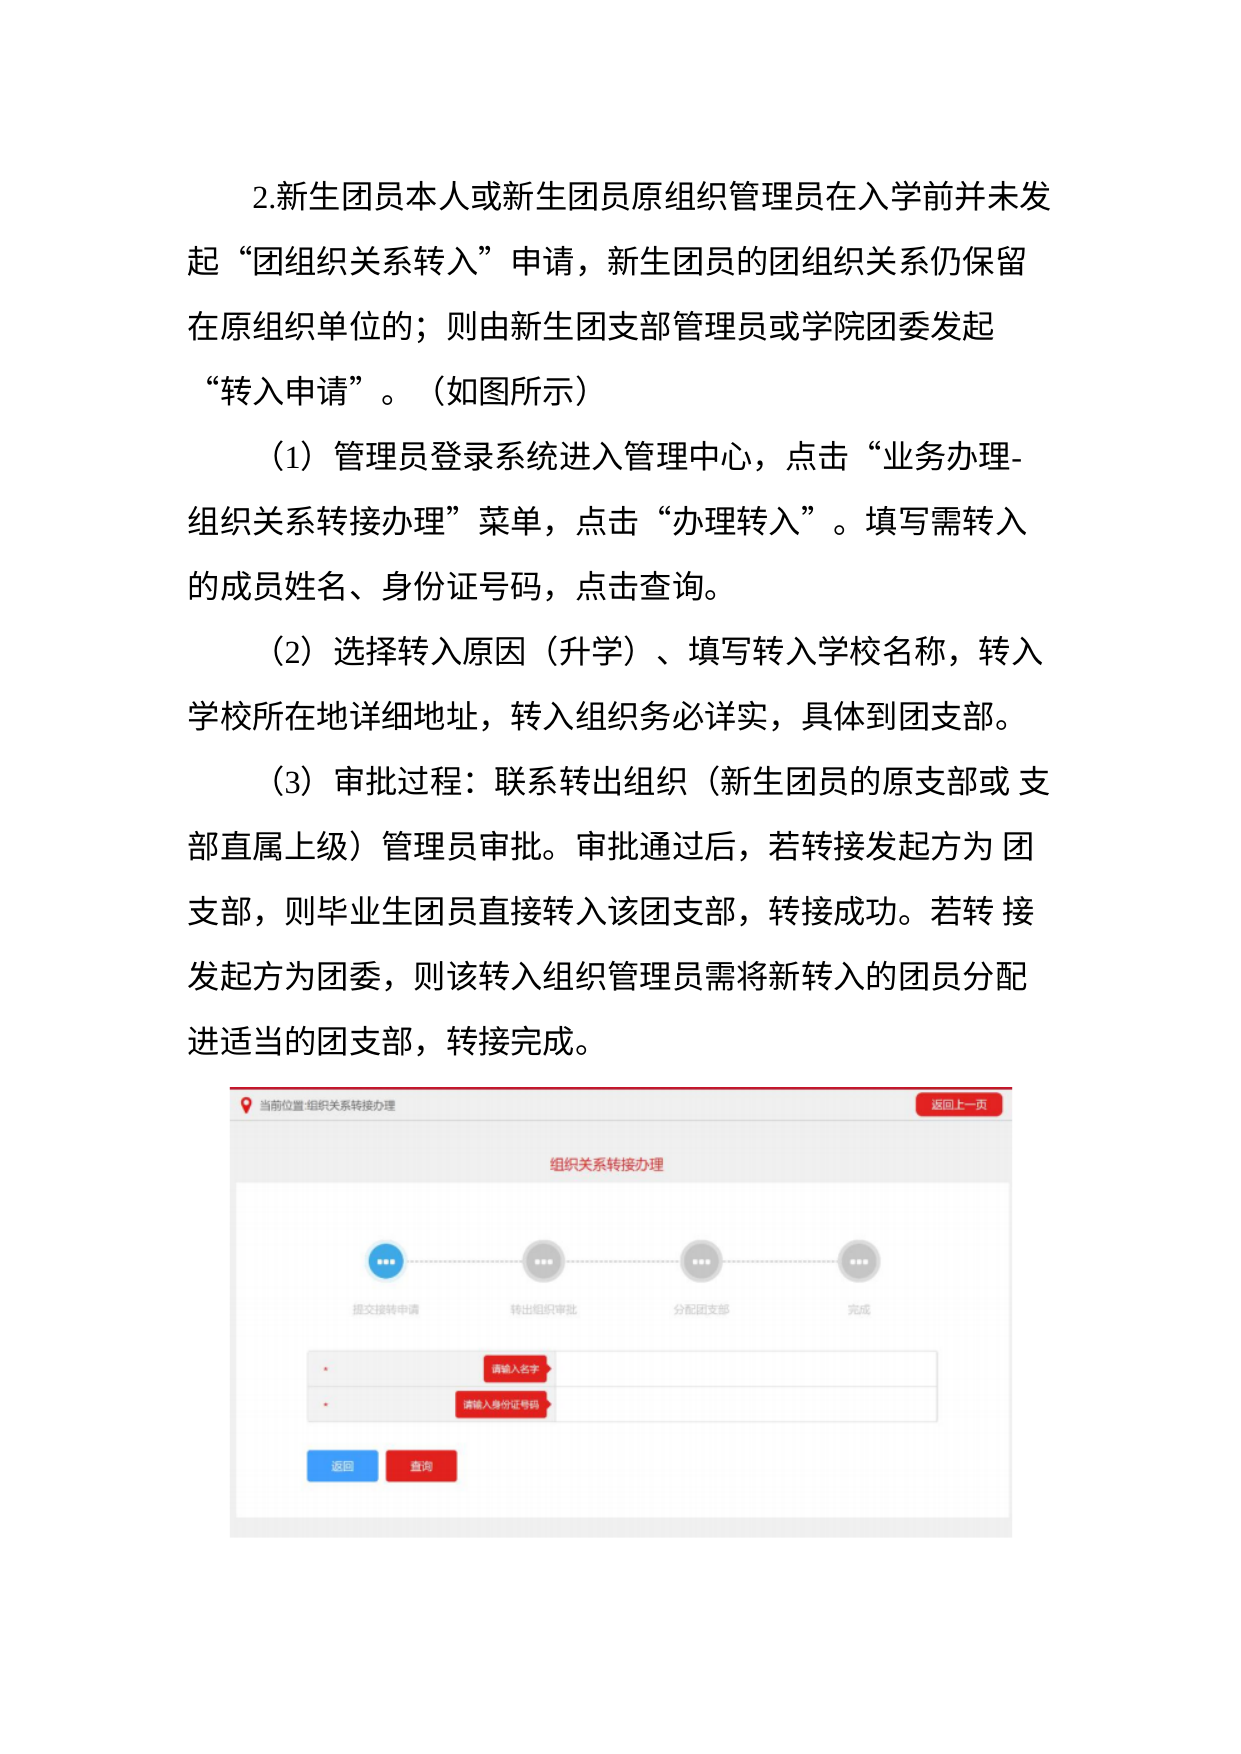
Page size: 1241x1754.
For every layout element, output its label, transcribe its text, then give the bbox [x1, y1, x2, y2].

picture [225, 1087, 1015, 1544]
text （3）审批过程：联系转出组织（新生团员的原支部或 支部直属上级）管理员审批。审批通过后，若转接发起方为 团支部，则毕业生团员直接转入该团支部，转接成功。若转 接发起方为团委，则该转入组织管理员需将新转入的团员分配进适当的团支部，转接完成。 [187, 747, 1053, 1072]
text （1）管理员登录系统进入管理中心，点击“业务办理-组织关系转接办理”菜单，点击“办理转入”。填写需转入的成员姓名、身份证号码，点击查询。 [187, 422, 1053, 617]
text 2.新生团员本人或新生团员原组织管理员在入学前并未发起“团组织关系转入”申请，新生团员的团组织关系仍保留在原组织单位的；则由新生团支部管理员或学院团委发起“转入申请”。（如图所示） [187, 162, 1053, 422]
text （2）选择转入原因（升学）、填写转入学校名称，转入学校所在地详细地址，转入组织务必详实，具体到团支部。 [187, 617, 1053, 747]
